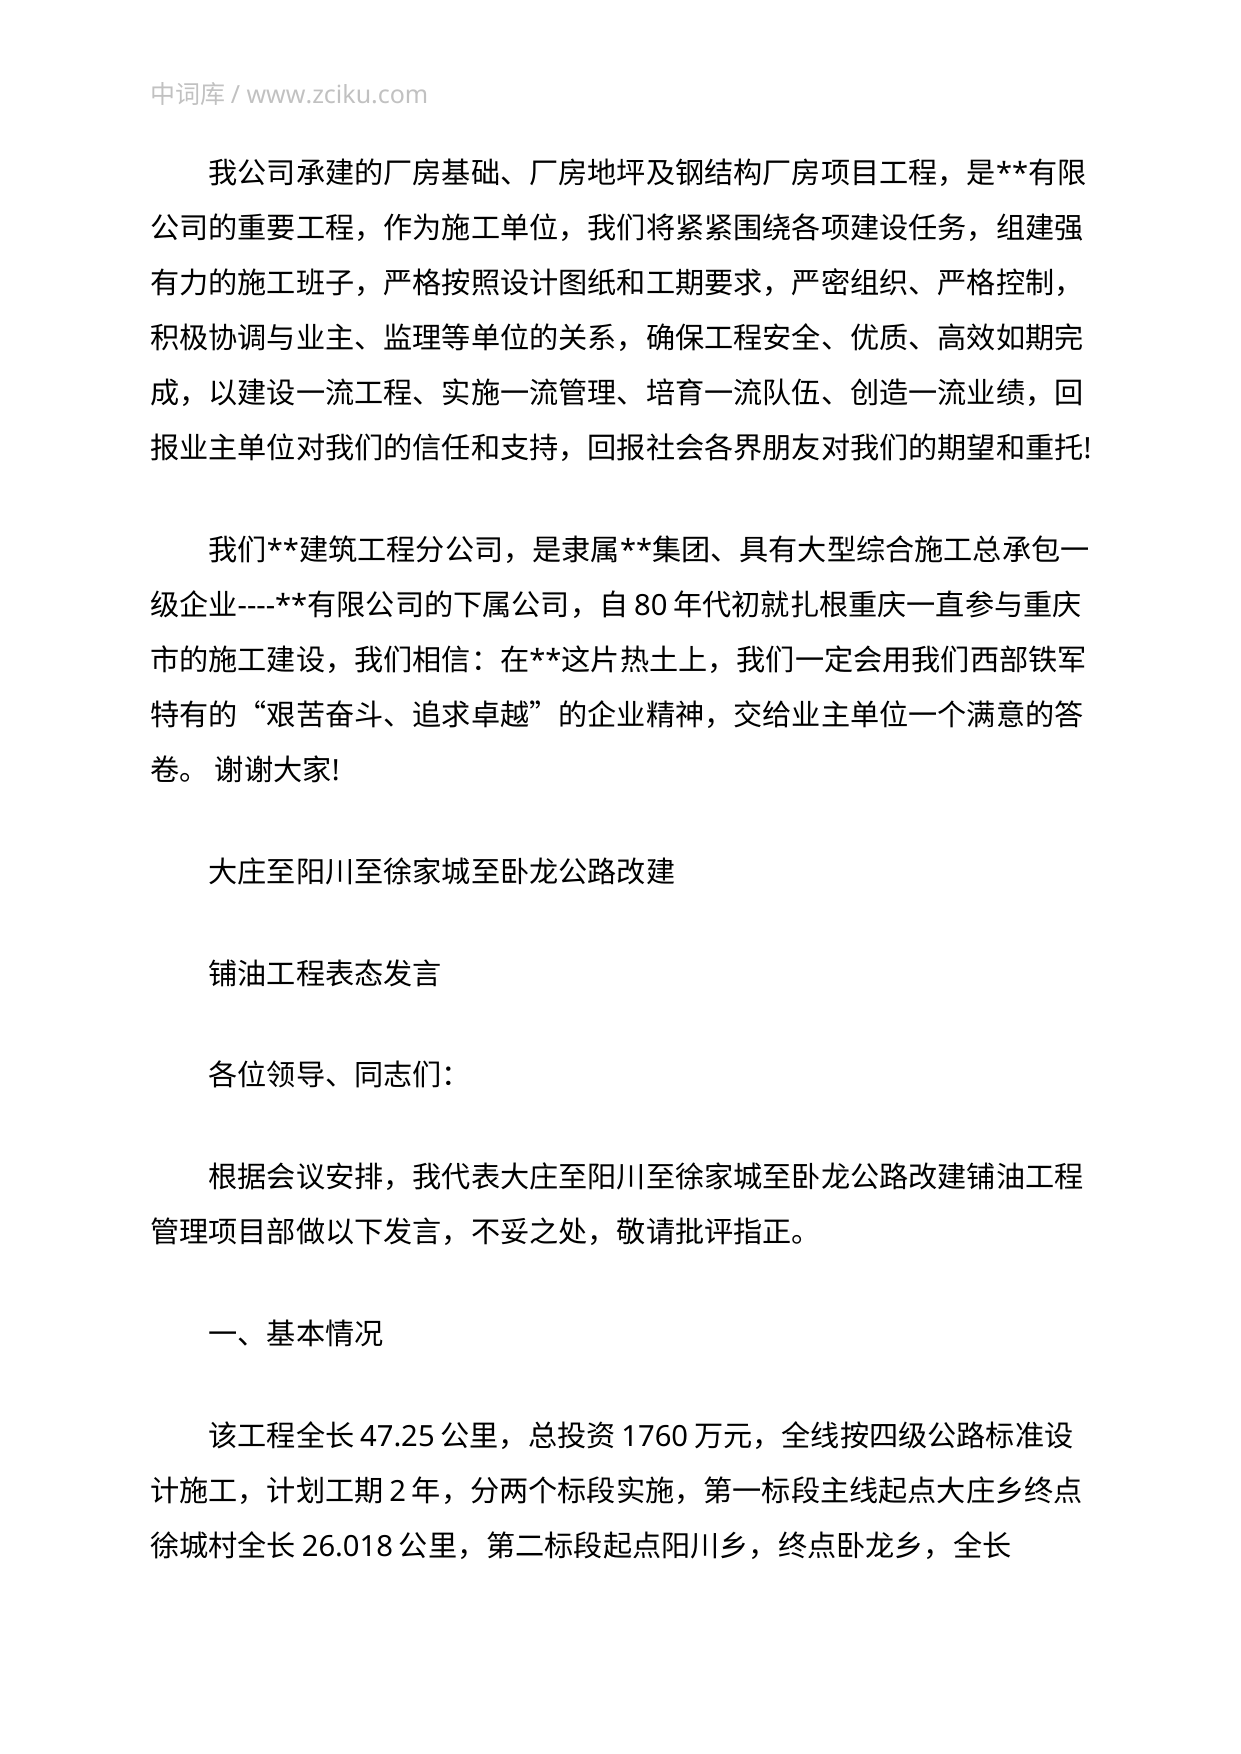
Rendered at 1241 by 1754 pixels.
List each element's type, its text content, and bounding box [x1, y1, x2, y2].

text 大庄至阳川至徐家城至卧龙公路改建 [150, 848, 1090, 891]
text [150, 1412, 1090, 1564]
text 铺油工程表态发言 [150, 950, 1090, 992]
text 各位领导、同志们： [150, 1052, 1090, 1094]
text 我公司承建的厂房基础、厂房地坪及钢结构厂房项目工程，是**有限公司的重要工程，作为施工单位，我们将紧紧围绕各项建设任务，组建强有力的施工班子，严格按照设计图纸和工期要求，严密组织、严格控制，积极协调与业主、监理等单位的关系，确保工程安全、优质、高效如期完成，以建设一流工程、实施一流管理、培育一流队伍、创造一流业绩，回报业主单位对我们的信任和支持，回报社会各界朋友对我们的期望和重托! [150, 150, 1090, 467]
text 我们**建筑工程分公司，是隶属**集团、具有大型综合施工总承包一级企业----**有限公司的下属公司，自80年代初就扎根重庆一直参与重庆市的施工建设，我们相信：在**这片热土上，我们一定会用我们西部铁军特有的“艰苦奋斗、追求卓越”的企业精神，交给业主单位一个满意的答卷。 谢谢大家! [150, 527, 1090, 789]
text 根据会议安排，我代表大庄至阳川至徐家城至卧龙公路改建铺油工程管理项目部做以下发言，不妥之处，敬请批评指正。 [150, 1154, 1090, 1251]
text 一、基本情况 [150, 1310, 1090, 1353]
